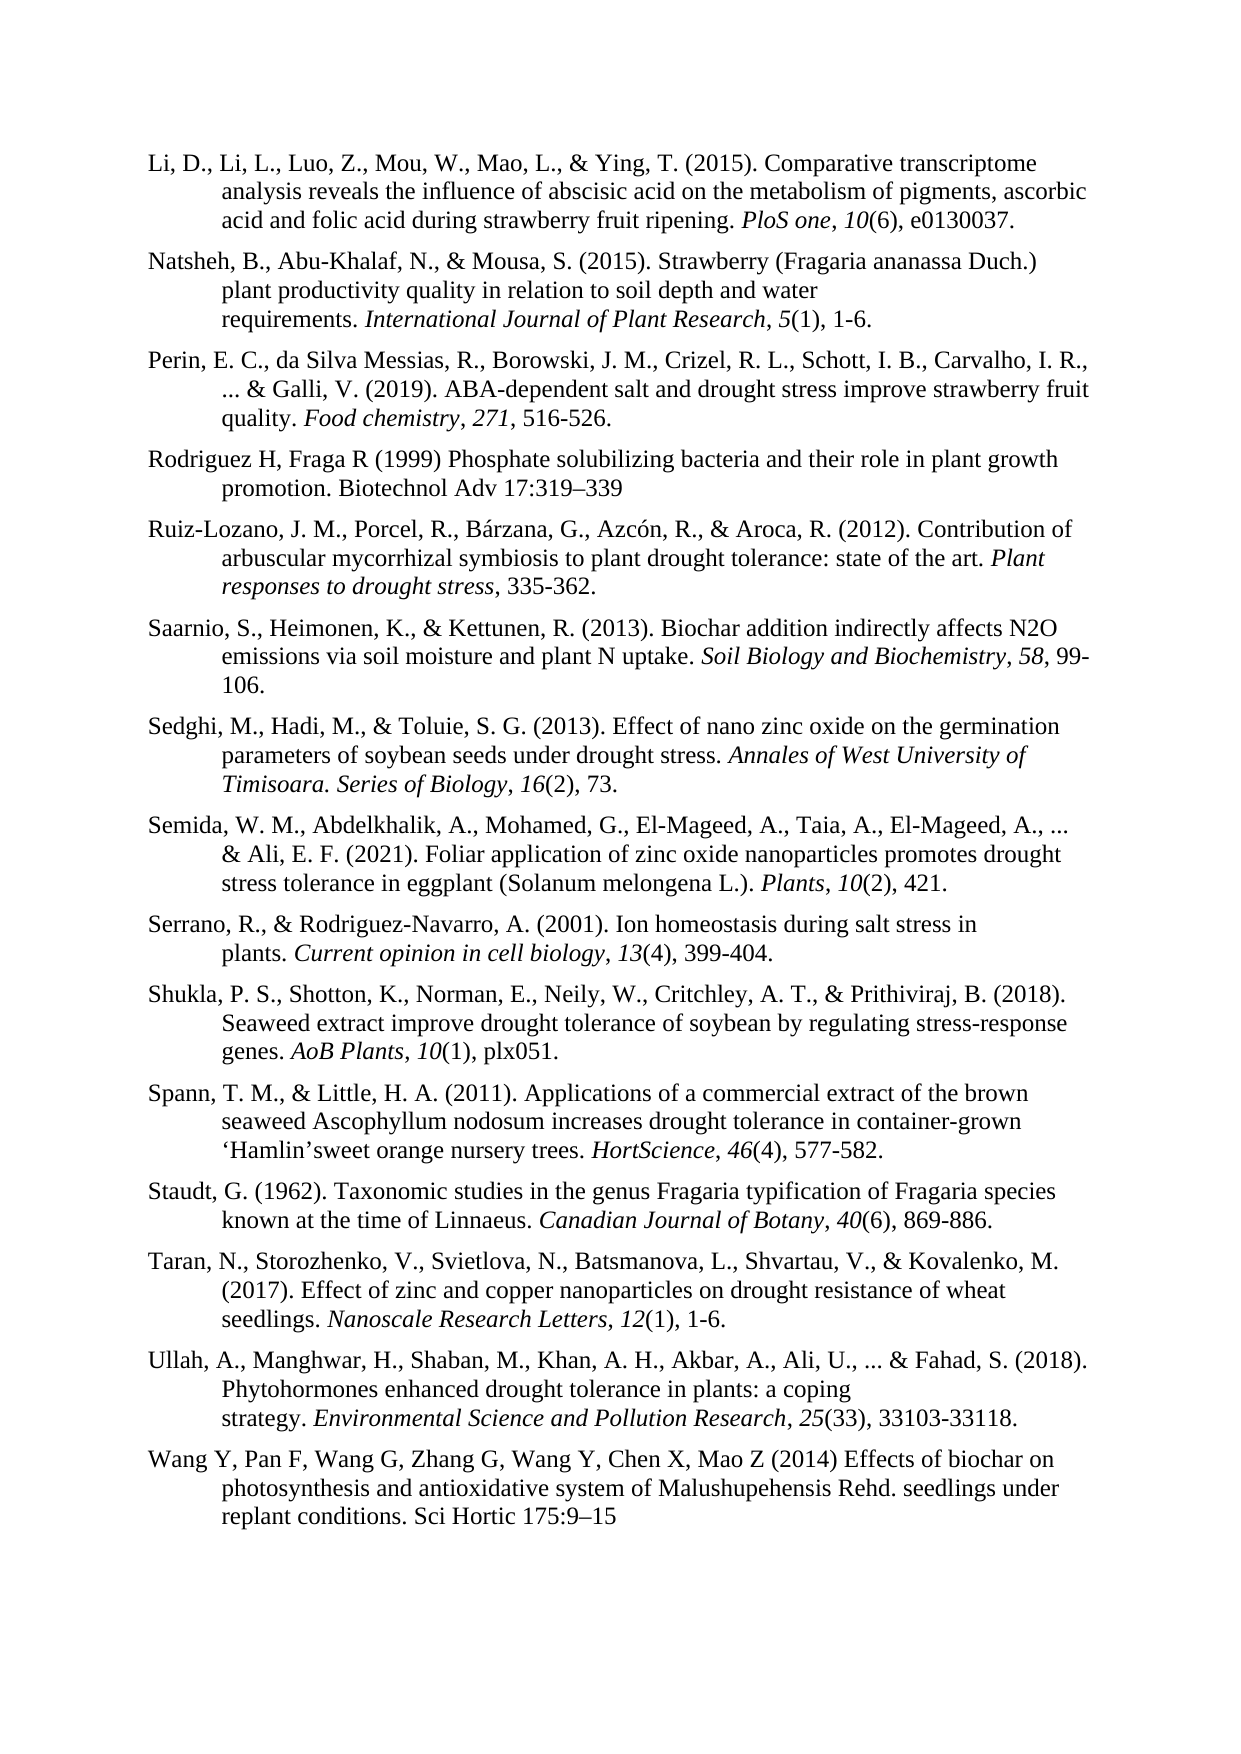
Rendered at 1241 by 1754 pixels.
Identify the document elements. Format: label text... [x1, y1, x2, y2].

text Shukla, P. S., Shotton, K., Norman, E., Neily, W., Critchley, A. T., & Prithiviraj, B. (2018). Seaweed extract improve drought tolerance of soybean by regulating stress-response genes. AoB Plants, 10(1), plx051. [148, 979, 1093, 1065]
text Perin, E. C., da Silva Messias, R., Borowski, J. M., Crizel, R. L., Schott, I. B., Carvalho, I. R., ... & Galli, V. (2019). ABA-dependent salt and drought stress improve strawberry fruit quality. Food chemistry, 271, 516-526. [148, 345, 1093, 431]
text Ruiz-Lozano, J. M., Porcel, R., Bárzana, G., Azcón, R., & Aroca, R. (2012). Contribution of arbuscular mycorrhizal symbiosis to plant drought tolerance: state of the art. Plant responses to drought stress, 335-362. [148, 514, 1093, 600]
text Rodriguez H, Fraga R (1999) Phosphate solubilizing bacteria and their role in plant growth promotion. Biotechnol Adv 17:319–339 [148, 444, 1093, 501]
text Serrano, R., & Rodriguez-Navarro, A. (2001). Ion homeostasis during salt stress in plants. Current opinion in cell biology, 13(4), 399-404. [148, 909, 1093, 966]
text Sedghi, M., Hadi, M., & Toluie, S. G. (2013). Effect of nano zinc oxide on the germination parameters of soybean seeds under drought stress. Annales of West University of Timisoara. Series of Biology, 16(2), 73. [148, 711, 1093, 798]
text Semida, W. M., Abdelkhalik, A., Mohamed, G., El-Mageed, A., Taia, A., El-Mageed, A., ... & Ali, E. F. (2021). Foliar application of zinc oxide nanoparticles promotes drought stress tolerance in eggplant (Solanum melongena L.). Plants, 10(2), 421. [148, 810, 1093, 896]
text Natsheh, B., Abu-Khalaf, N., & Mousa, S. (2015). Strawberry (Fragaria ananassa Duch.) plant productivity quality in relation to soil depth and water requirements. International Journal of Plant Research, 5(1), 1-6. [148, 246, 1093, 333]
text Staudt, G. (1962). Taxonomic studies in the genus Fragaria typification of Fragaria species known at the time of Linnaeus. Canadian Journal of Botany, 40(6), 869-886. [148, 1176, 1093, 1234]
text Saarnio, S., Heimonen, K., & Kettunen, R. (2013). Biochar addition indirectly affects N2O emissions via soil moisture and plant N uptake. Soil Biology and Biochemistry, 58, 99-106. [148, 613, 1093, 699]
text Ullah, A., Manghwar, H., Shaban, M., Khan, A. H., Akbar, A., Ali, U., ... & Fahad, S. (2018). Phytohormones enhanced drought tolerance in plants: a coping strategy. Environmental Science and Pollution Research, 25(33), 33103-33118. [148, 1345, 1093, 1431]
text Wang Y, Pan F, Wang G, Zhang G, Wang Y, Chen X, Mao Z (2014) Effects of biochar on photosynthesis and antioxidative system of Malushupehensis Rehd. seedlings under replant conditions. Sci Hortic 175:9–15 [148, 1444, 1093, 1530]
text Li, D., Li, L., Luo, Z., Mou, W., Mao, L., & Ying, T. (2015). Comparative transcriptome analysis reveals the influence of abscisic acid on the metabolism of pigments, ascorbic acid and folic acid during strawberry fruit ripening. PloS one, 10(6), e0130037. [148, 148, 1093, 234]
text Spann, T. M., & Little, H. A. (2011). Applications of a commercial extract of the brown seaweed Ascophyllum nodosum increases drought tolerance in container-grown ‘Hamlin’sweet orange nursery trees. HortScience, 46(4), 577-582. [148, 1078, 1093, 1164]
text Taran, N., Storozhenko, V., Svietlova, N., Batsmanova, L., Shvartau, V., & Kovalenko, M. (2017). Effect of zinc and copper nanoparticles on drought resistance of wheat seedlings. Nanoscale Research Letters, 12(1), 1-6. [148, 1246, 1093, 1333]
